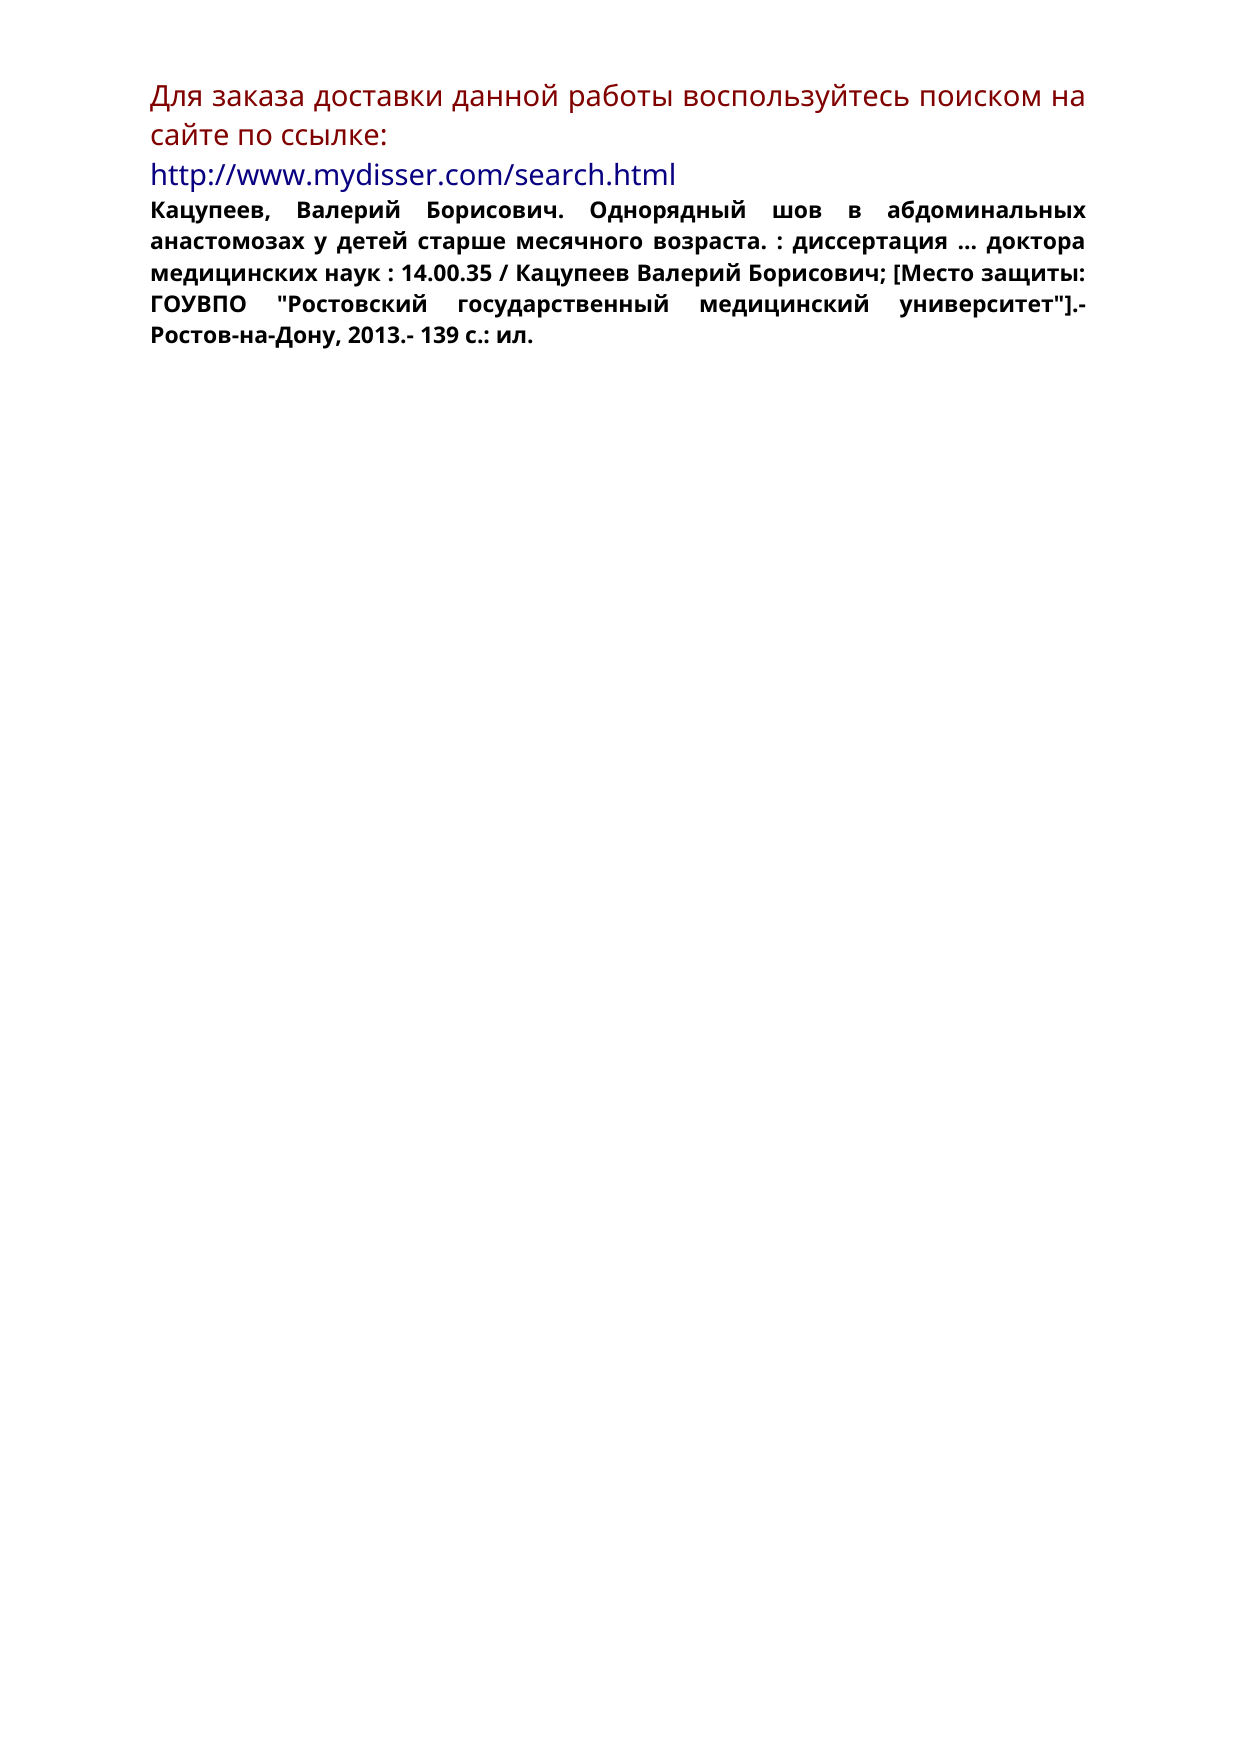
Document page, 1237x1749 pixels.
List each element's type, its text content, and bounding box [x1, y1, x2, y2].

text Кацупеев, Валерий Борисович. Однорядный шов в абдоминальных анастомозах у детей старше месячного возраста. : диссертация ... доктора медицинских наук : 14.00.35 / Кацупеев Валерий Борисович; [Место защиты: ГОУВПО "Ростовский государственный медицинский университет"].- Ростов-на-Дону, 2013.- 139 с.: ил. [150, 194, 1086, 350]
